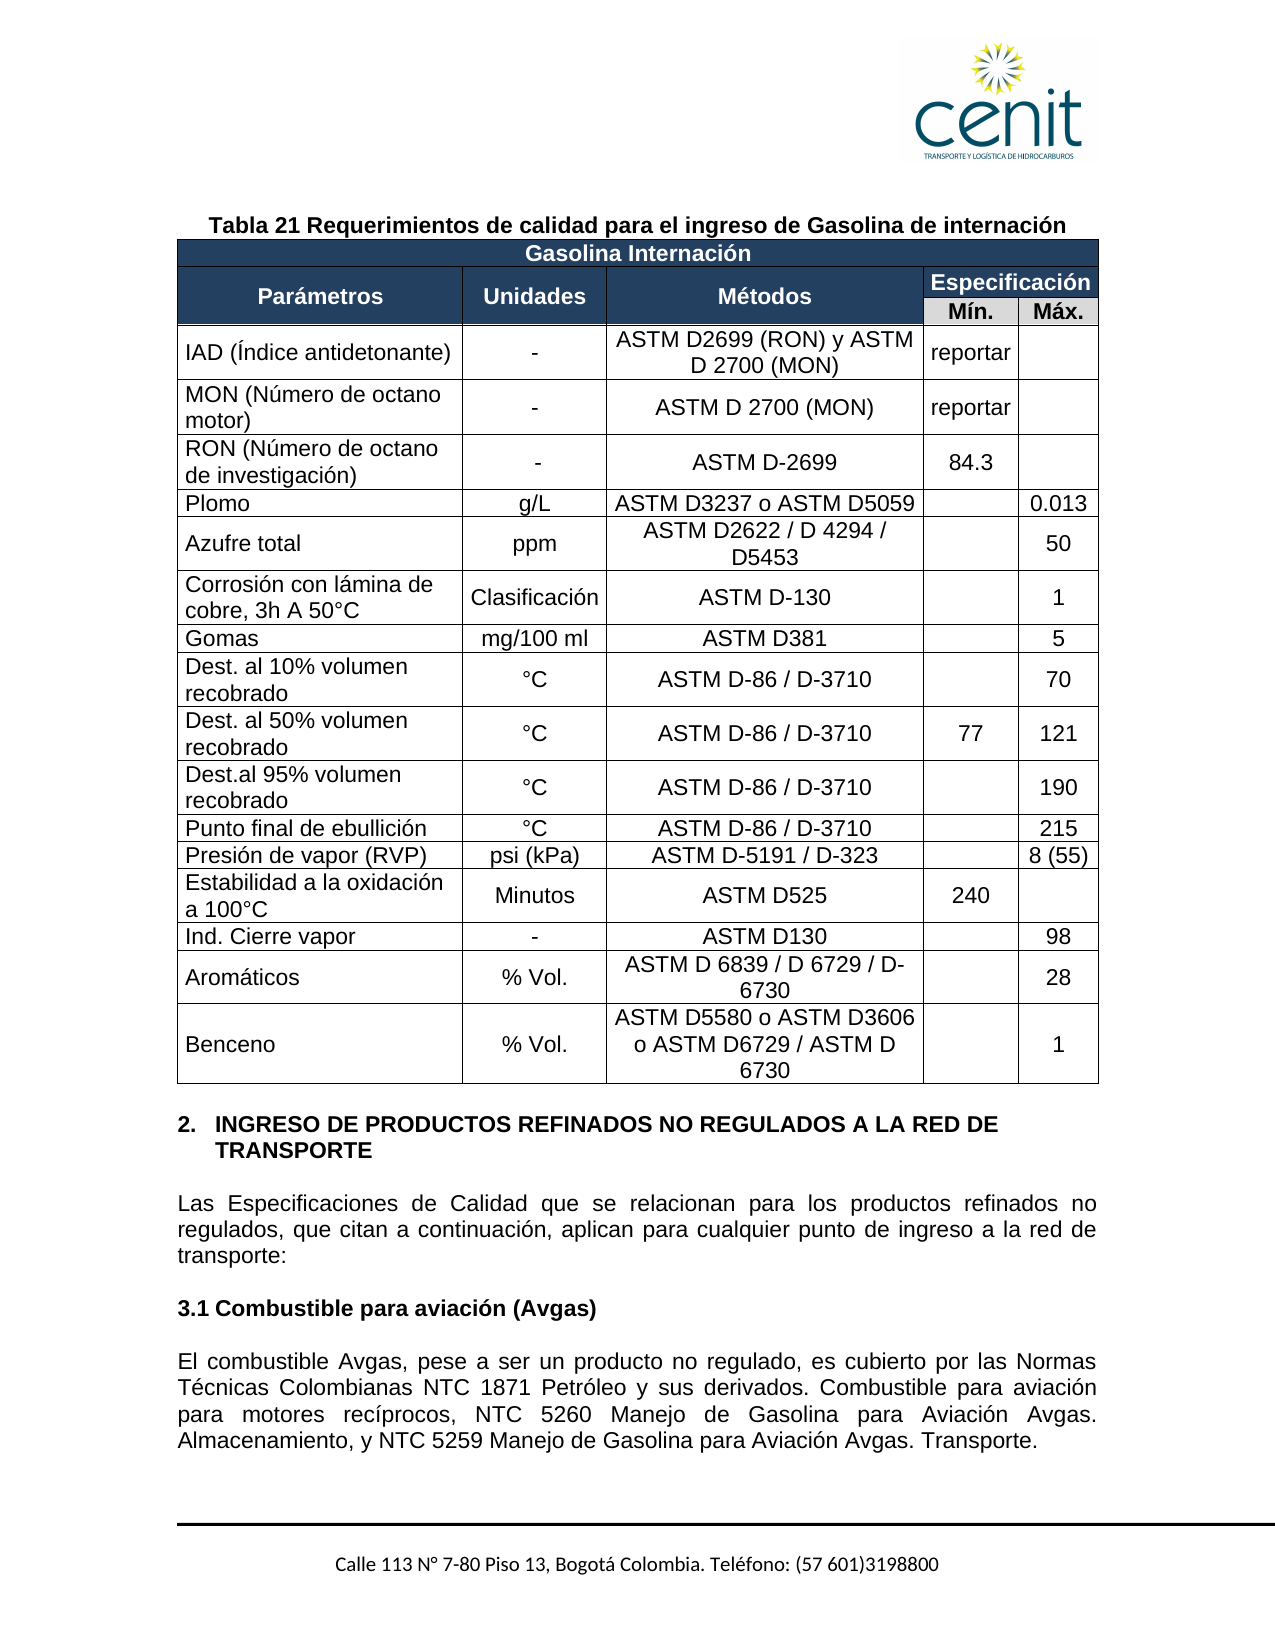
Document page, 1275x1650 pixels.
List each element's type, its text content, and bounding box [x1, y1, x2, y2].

table_cell ASTM D130 [607, 923, 923, 949]
table_cell [924, 653, 1018, 706]
table_cell reportar [924, 380, 1018, 434]
table_cell [924, 571, 1018, 623]
table_cell Estabilidad a la oxidación a 100°C [178, 869, 462, 922]
table_cell °C [463, 761, 606, 813]
table_cell 5 [1019, 625, 1098, 652]
table_cell ASTM D-86 / D-3710 [607, 653, 923, 706]
table_cell ppm [463, 517, 606, 570]
table_cell 84.3 [924, 435, 1018, 489]
table_cell Dest. al 10% volumen recobrado [178, 653, 462, 706]
table_cell RON (Número de octano de investigación) [178, 435, 462, 489]
table_cell 28 [1019, 951, 1098, 1003]
table_cell [924, 1004, 1018, 1083]
table_cell Aromáticos [178, 951, 462, 1003]
table_cell [924, 815, 1018, 841]
table_cell °C [463, 815, 606, 841]
text Tabla 21 Requerimientos de calidad para el ingreso de Gasolina de internación [177, 212, 1098, 238]
table_cell ASTM D3237 o ASTM D5059 [607, 490, 923, 516]
table_cell Clasificación [463, 571, 606, 623]
table_cell Benceno [178, 1004, 462, 1083]
table_cell psi (kPa) [463, 842, 606, 868]
table_cell [924, 517, 1018, 570]
table_cell ASTM D2699 (RON) y ASTM D 2700 (MON) [607, 326, 923, 379]
table_cell 121 [1019, 707, 1098, 760]
table_cell - [463, 435, 606, 489]
table_cell ASTM D5580 o ASTM D3606 o ASTM D6729 / ASTM D 6730 [607, 1004, 923, 1083]
table_cell Unidades [463, 267, 606, 324]
picture [898, 37, 1099, 163]
table_cell [1019, 326, 1098, 379]
text Las Especificaciones de Calidad que se relacionan para los productos refinados no regulados, que citan a continuación, aplican para cualquier punto de ingreso a la red de transporte: [177, 1190, 1098, 1269]
table_cell 240 [924, 869, 1018, 922]
table_cell Parámetros [178, 267, 462, 324]
table_cell °C [463, 707, 606, 760]
table_cell Métodos [607, 267, 923, 324]
table_cell 8 (55) [1019, 842, 1098, 868]
table_cell Plomo [178, 490, 462, 516]
table_cell Minutos [463, 869, 606, 922]
table_cell IAD (Índice antidetonante) [178, 326, 462, 379]
table_cell ASTM D 2700 (MON) [607, 380, 923, 434]
list INGRESO DE PRODUCTOS REFINADOS NO REGULADOS A LA RED DE TRANSPORTE [177, 1111, 1098, 1163]
table_cell g/L [463, 490, 606, 516]
table_cell ASTM D-2699 [607, 435, 923, 489]
table_cell Especificación [924, 267, 1098, 297]
table_cell ASTM D381 [607, 625, 923, 652]
table_cell Dest.al 95% volumen recobrado [178, 761, 462, 813]
table_cell 77 [924, 707, 1018, 760]
table_cell Punto final de ebullición [178, 815, 462, 841]
table_cell 215 [1019, 815, 1098, 841]
list Combustible para aviación (Avgas) [177, 1295, 1098, 1322]
table_cell - [463, 326, 606, 379]
table_cell ASTM D-86 / D-3710 [607, 761, 923, 813]
table_cell mg/100 ml [463, 625, 606, 652]
table_cell °C [463, 653, 606, 706]
table_cell % Vol. [463, 1004, 606, 1083]
table_cell reportar [924, 326, 1018, 379]
table_cell Azufre total [178, 517, 462, 570]
table_cell Ind. Cierre vapor [178, 923, 462, 949]
table_header Gasolina Internación [178, 240, 1098, 266]
table_cell [1019, 380, 1098, 434]
table_cell ASTM D2622 / D 4294 / D5453 [607, 517, 923, 570]
table_cell Máx. [1019, 298, 1098, 324]
table_cell [1019, 435, 1098, 489]
table_cell Presión de vapor (RVP) [178, 842, 462, 868]
table_cell Corrosión con lámina de cobre, 3h A 50°C [178, 571, 462, 623]
table_cell [924, 951, 1018, 1003]
table_cell ASTM D 6839 / D 6729 / D-6730 [607, 951, 923, 1003]
table_cell MON (Número de octano motor) [178, 380, 462, 434]
table_cell - [463, 380, 606, 434]
table_cell 190 [1019, 761, 1098, 813]
table_cell Dest. al 50% volumen recobrado [178, 707, 462, 760]
table_cell ASTM D525 [607, 869, 923, 922]
table_cell [924, 761, 1018, 813]
table_cell ASTM D-5191 / D-323 [607, 842, 923, 868]
text El combustible Avgas, pese a ser un producto no regulado, es cubierto por las Normas Técnicas Colombianas NTC 1871 Petróleo y sus derivados. Combustible para aviación para motores recíprocos, NTC 5260 Manejo de Gasolina para Aviación Avgas. Almacenamiento, y NTC 5259 Manejo de Gasolina para Aviación Avgas. Transporte. [177, 1348, 1098, 1453]
table_cell ASTM D-86 / D-3710 [607, 815, 923, 841]
table_cell [924, 625, 1018, 652]
table_cell 70 [1019, 653, 1098, 706]
table_cell Mín. [924, 298, 1018, 324]
table_cell [1019, 869, 1098, 922]
table_cell [924, 842, 1018, 868]
table_cell ASTM D-130 [607, 571, 923, 623]
table_cell % Vol. [463, 951, 606, 1003]
table_cell [924, 923, 1018, 949]
table_cell 1 [1019, 1004, 1098, 1083]
table_cell - [463, 923, 606, 949]
table_cell ASTM D-86 / D-3710 [607, 707, 923, 760]
table_cell 0.013 [1019, 490, 1098, 516]
table_cell 98 [1019, 923, 1098, 949]
table_cell 50 [1019, 517, 1098, 570]
table_cell Gomas [178, 625, 462, 652]
table_cell [924, 490, 1018, 516]
table_cell 1 [1019, 571, 1098, 623]
